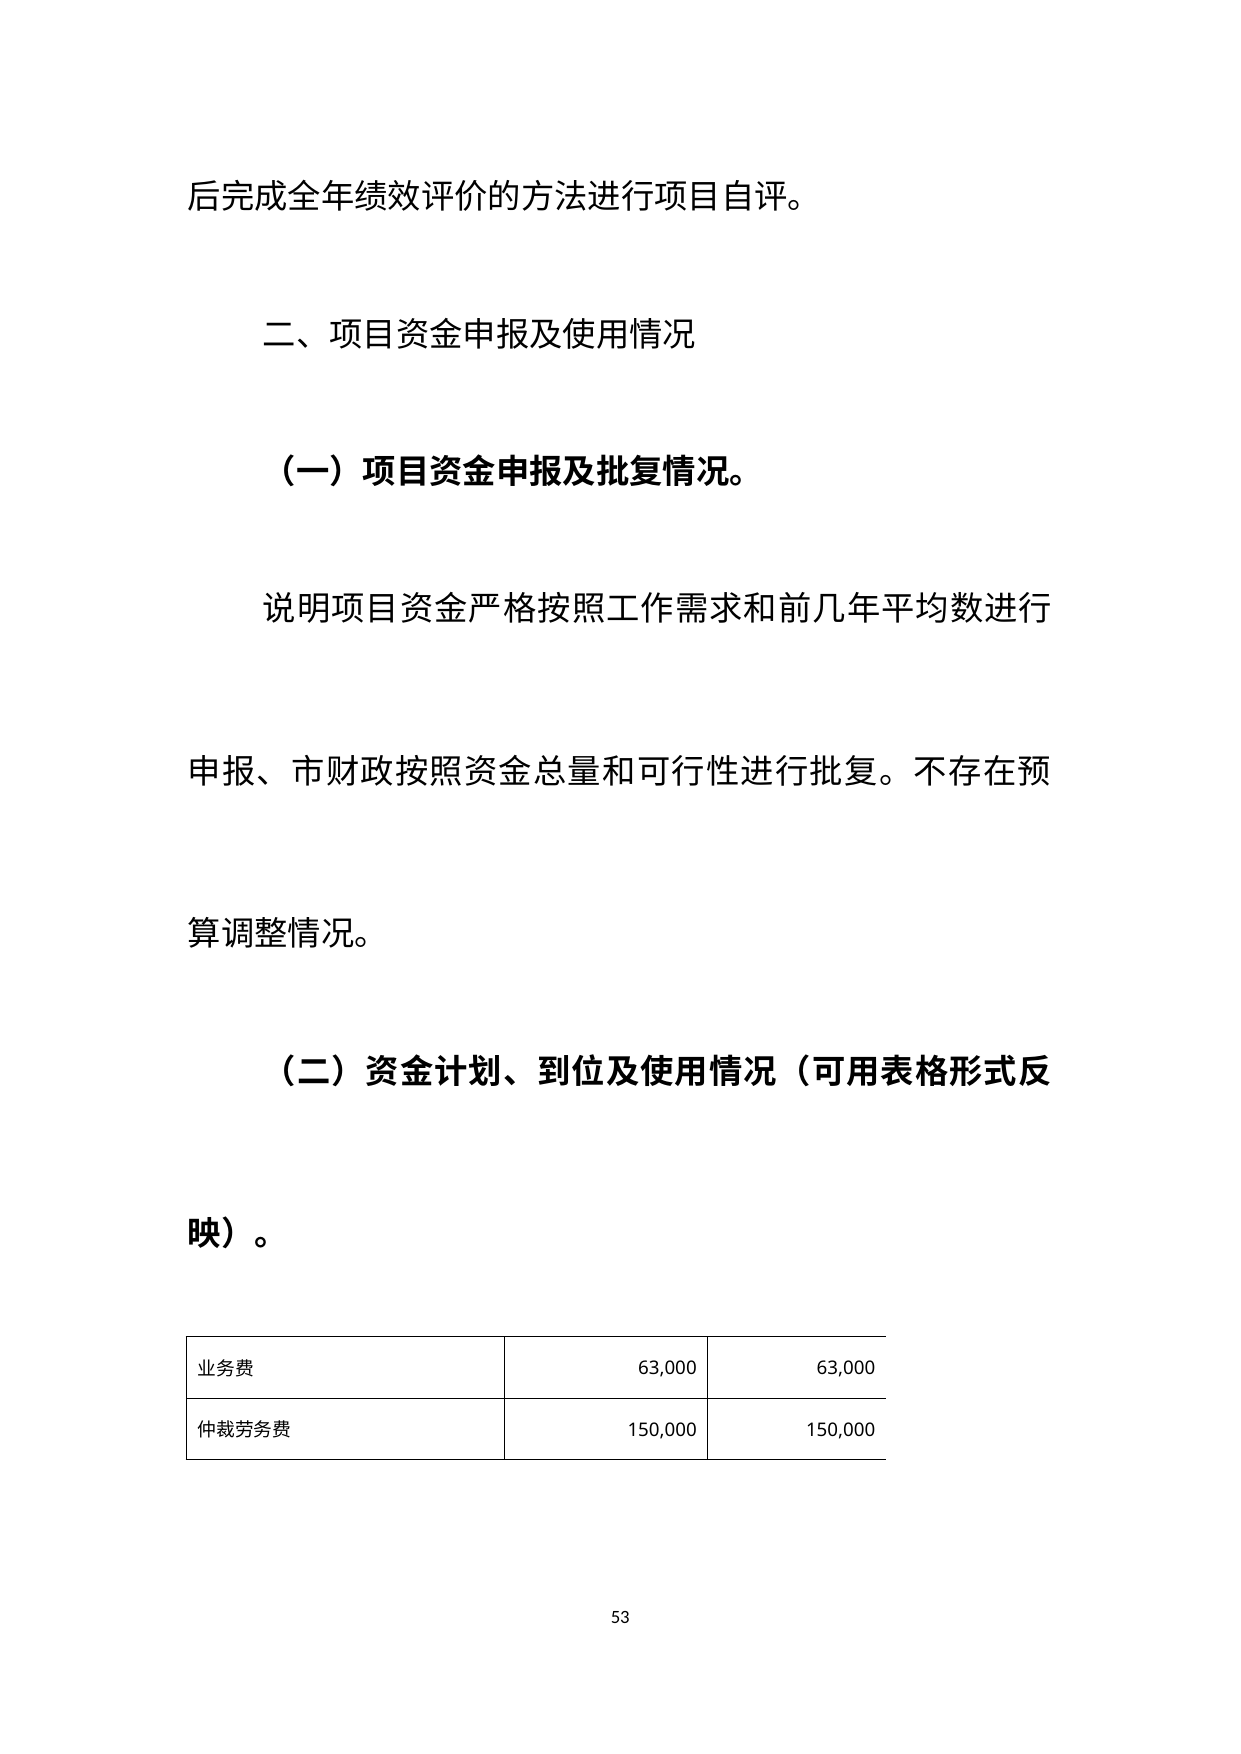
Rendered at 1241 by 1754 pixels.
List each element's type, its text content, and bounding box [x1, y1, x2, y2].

table_header 63,000 [505, 1337, 707, 1397]
table_header 业务费 [187, 1337, 504, 1397]
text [187, 162, 1053, 227]
text （一）项目资金申报及批复情况。 [187, 437, 1053, 502]
table_cell 150,000 [505, 1399, 707, 1459]
text （二）资金计划、到位及使用情况（可用表格形式反映）。 [187, 1036, 1053, 1264]
table_cell 仲裁劳务费 [187, 1399, 504, 1459]
table_header 63,000 [708, 1337, 886, 1397]
table_cell 150,000 [708, 1399, 886, 1459]
text 二、项目资金申报及使用情况 [187, 299, 1053, 364]
text 说明项目资金严格按照工作需求和前几年平均数进行申报、市财政按照资金总量和可行性进行批复。不存在预算调整情况。 [187, 574, 1053, 964]
